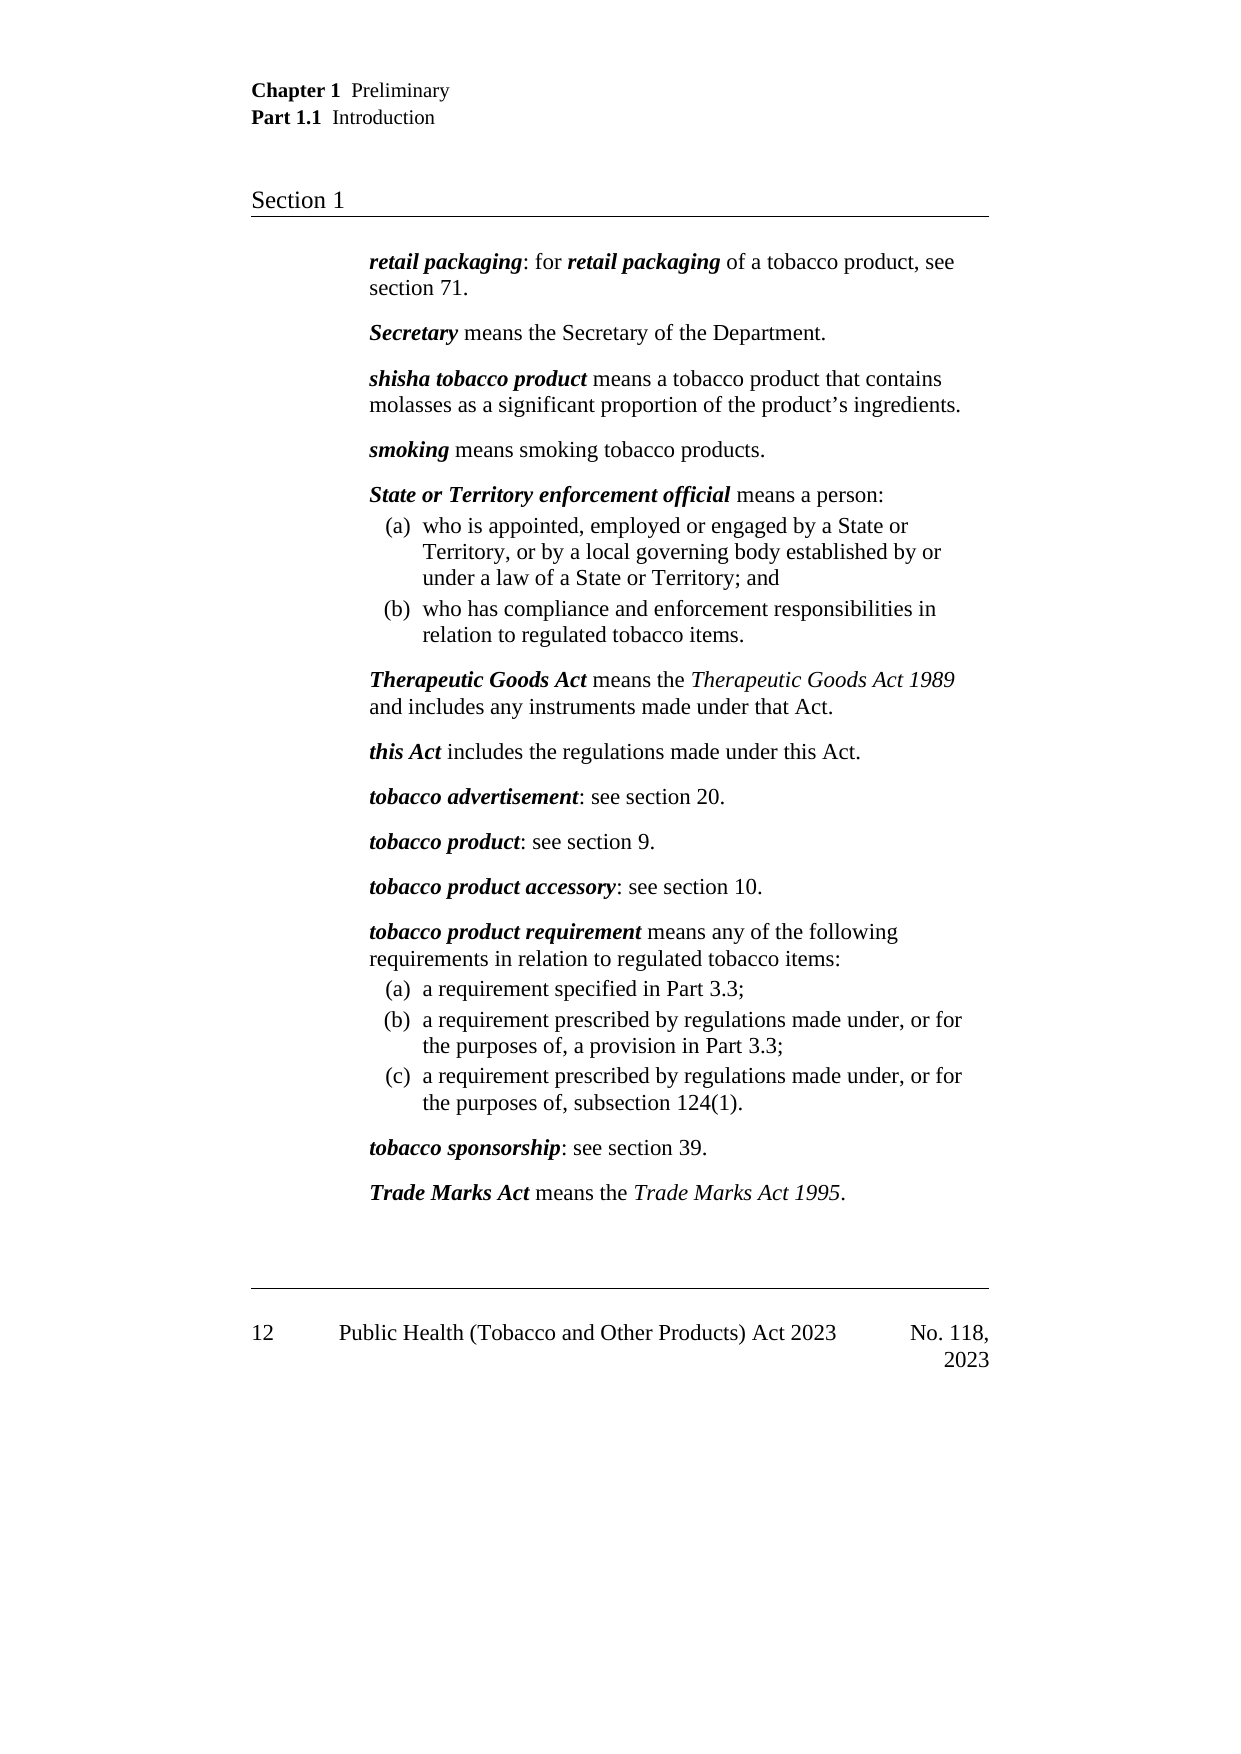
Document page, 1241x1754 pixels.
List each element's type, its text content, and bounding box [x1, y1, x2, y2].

text tobacco product accessory: see section 10. [369, 873, 989, 899]
text shisha tobacco product means a tobacco product that contains molasses as a significant proportion of the product’s ingredients. [369, 364, 989, 417]
text (b) who has compliance and enforcement responsibilities in relation to regulated tobacco items. [251, 595, 989, 648]
text (b) a requirement prescribed by regulations made under, or for the purposes of, a provision in Part 3.3; [251, 1006, 989, 1058]
text smoking means smoking tobacco products. [369, 436, 989, 462]
text (a) a requirement specified in Part 3.3; [251, 975, 989, 1001]
text Trade Marks Act means the Trade Marks Act 1995. [369, 1179, 989, 1205]
text this Act includes the regulations made under this Act. [369, 738, 989, 764]
text (c) a requirement prescribed by regulations made under, or for the purposes of, subsection 124(1). [251, 1062, 989, 1115]
text Secretary means the Secretary of the Department. [369, 319, 989, 346]
text State or Territory enforcement official means a person: [369, 481, 989, 507]
text retail packaging: for retail packaging of a tobacco product, see section 71. [369, 248, 989, 301]
text tobacco advertisement: see section 20. [369, 783, 989, 809]
text (a) who is appointed, employed or engaged by a State or Territory, or by a local governing body established by or under a law of a State or Territory; and [251, 512, 989, 591]
text tobacco product: see section 9. [369, 828, 989, 854]
text Therapeutic Goods Act means the Therapeutic Goods Act 1989 and includes any instruments made under that Act. [369, 666, 989, 719]
text tobacco product requirement means any of the following requirements in relation to regulated tobacco items: [369, 918, 989, 971]
text tobacco sponsorship: see section 39. [369, 1134, 989, 1160]
